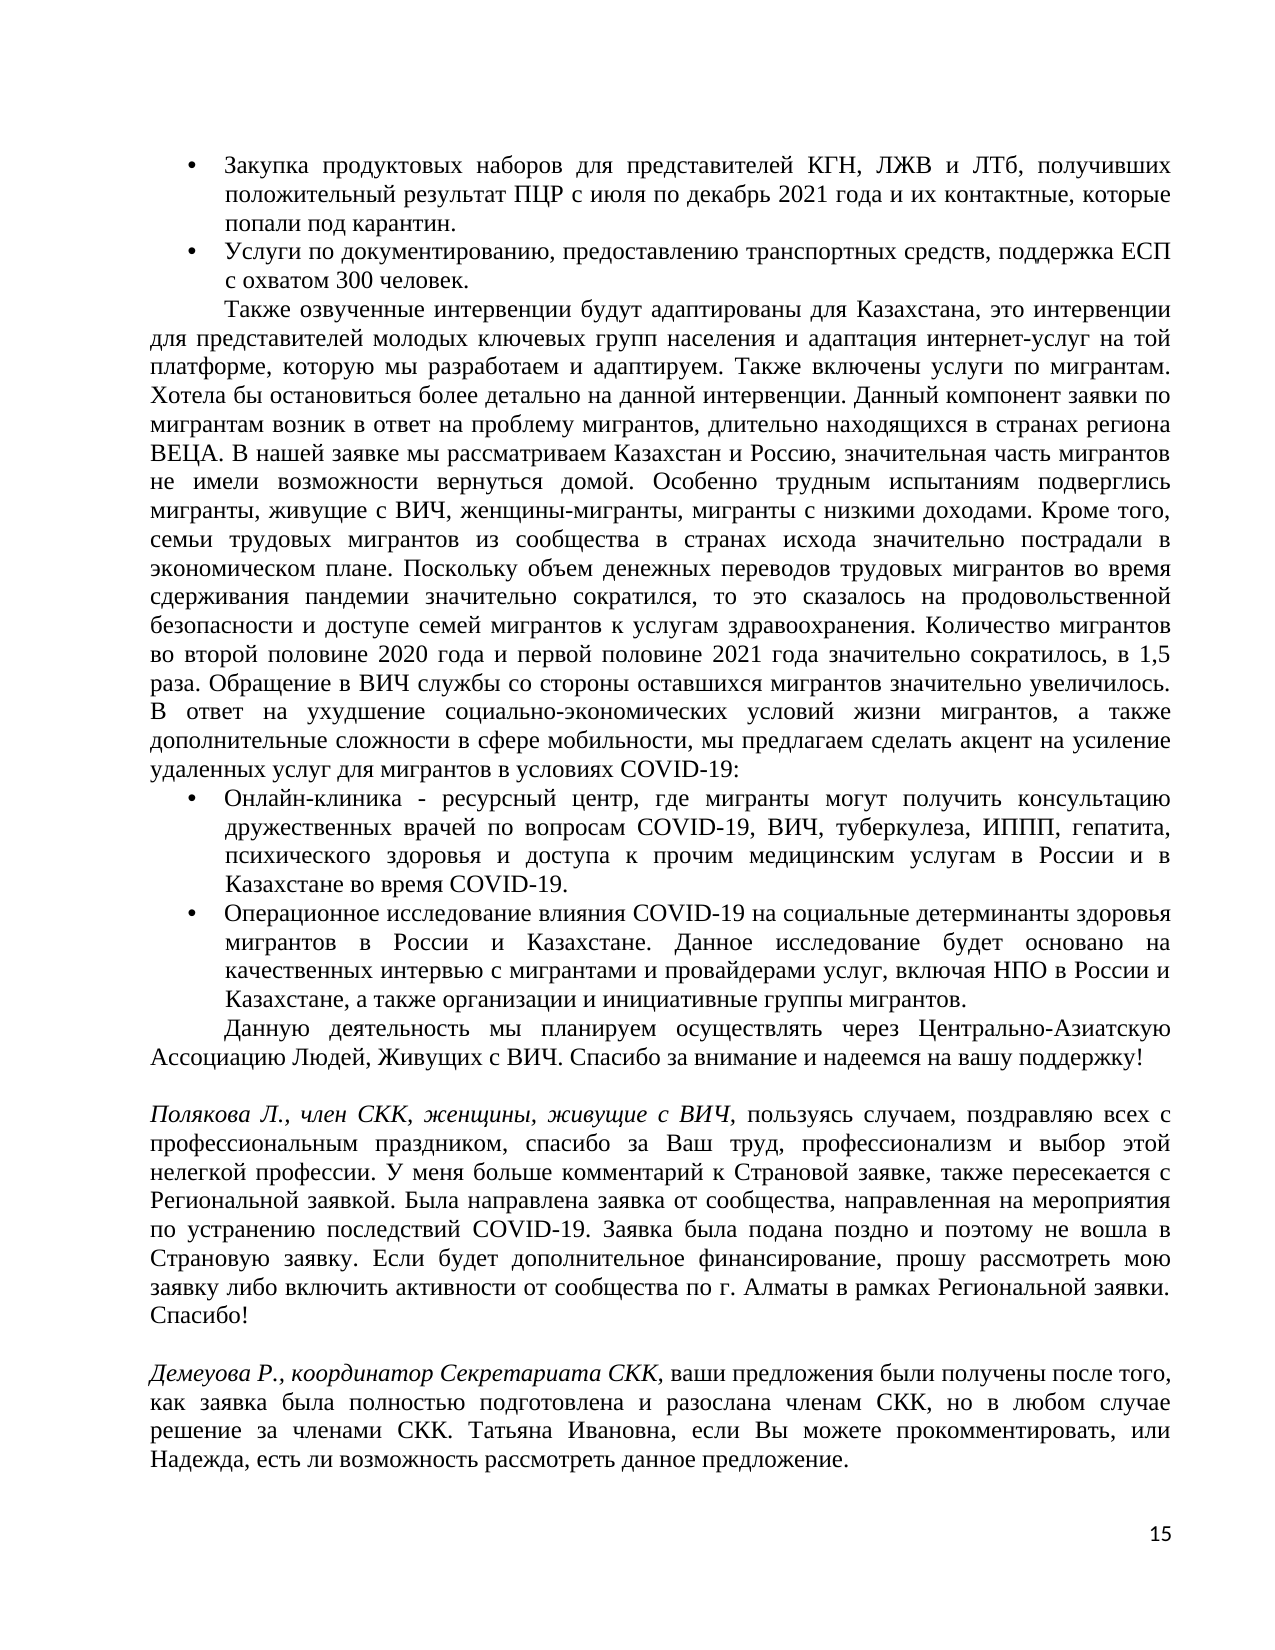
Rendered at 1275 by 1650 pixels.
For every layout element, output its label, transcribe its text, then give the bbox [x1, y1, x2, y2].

text Также озвученные интервенции будут адаптированы для Казахстана, это интервенции для представителей молодых ключевых групп населения и адаптация интернет-услуг на той платформе, которую мы разработаем и адаптируем. Также включены услуги по мигрантам. Хотела бы остановиться более детально на данной интервенции. Данный компонент заявки по мигрантам возник в ответ на проблему мигрантов, длительно находящихся в странах региона ВЕЦА. В нашей заявке мы рассматриваем Казахстан и Россию, значительная часть мигрантов не имели возможности вернуться домой. Особенно трудным испытаниям подверглись мигранты, живущие с ВИЧ, женщины-мигранты, мигранты с низкими доходами. Кроме того, семьи трудовых мигрантов из сообщества в странах исхода значительно пострадали в экономическом плане. Поскольку объем денежных переводов трудовых мигрантов во время сдерживания пандемии значительно сократился, то это сказалось на продовольственной безопасности и доступе семей мигрантов к услугам здравоохранения. Количество мигрантов во второй половине 2020 года и первой половине 2021 года значительно сократилось, в 1,5 раза. Обращение в ВИЧ службы со стороны оставшихся мигрантов значительно увеличилось. В ответ на ухудшение социально-экономических условий жизни мигрантов, а также дополнительные сложности в сфере мобильности, мы предлагаем сделать акцент на усиление удаленных услуг для мигрантов в условиях COVID-19: [150, 294, 1172, 783]
list Операционное исследование влияния COVID-19 на социальные детерминанты здоровья мигрантов в России и Казахстане. Данное исследование будет основано на качественных интервью с мигрантами и провайдерами услуг, включая НПО в России и Казахстане, а также организации и инициативные группы мигрантов. [187, 898, 1172, 1013]
list Закупка продуктовых наборов для представителей КГН, ЛЖВ и ЛТб, получивших положительный результат ПЦР с июля по декабрь 2021 года и их контактные, которые попали под карантин. [187, 150, 1172, 236]
text Данную деятельность мы планируем осуществлять через Центрально-Азиатскую Ассоциацию Людей, Живущих с ВИЧ. Спасибо за внимание и надеемся на вашу поддержку! [150, 1013, 1172, 1070]
list Услуги по документированию, предоставлению транспортных средств, поддержка ЕСП с охватом 300 человек. [187, 236, 1172, 294]
text Демеуова Р., координатор Секретариата СКК, ваши предложения были получены после того, как заявка была полностью подготовлена и разослана членам СКК, но в любом случае решение за членами СКК. Татьяна Ивановна, если Вы можете прокомментировать, или Надежда, есть ли возможность рассмотреть данное предложение. [150, 1358, 1172, 1473]
list Онлайн-клиника - ресурсный центр, где мигранты могут получить консультацию дружественных врачей по вопросам COVID-19, ВИЧ, туберкулеза, ИППП, гепатита, психического здоровья и доступа к прочим медицинским услугам в России и в Казахстане во время COVID-19. [187, 783, 1172, 898]
text Полякова Л., член СКК, женщины, живущие с ВИЧ, пользуясь случаем, поздравляю всех с профессиональным праздником, спасибо за Ваш труд, профессионализм и выбор этой нелегкой профессии. У меня больше комментарий к Страновой заявке, также пересекается с Региональной заявкой. Была направлена заявка от сообщества, направленная на мероприятия по устранению последствий COVID-19. Заявка была подана поздно и поэтому не вошла в Страновую заявку. Если будет дополнительное финансирование, прошу рассмотреть мою заявку либо включить активности от сообщества по г. Алматы в рамках Региональной заявки. Спасибо! [150, 1099, 1172, 1329]
